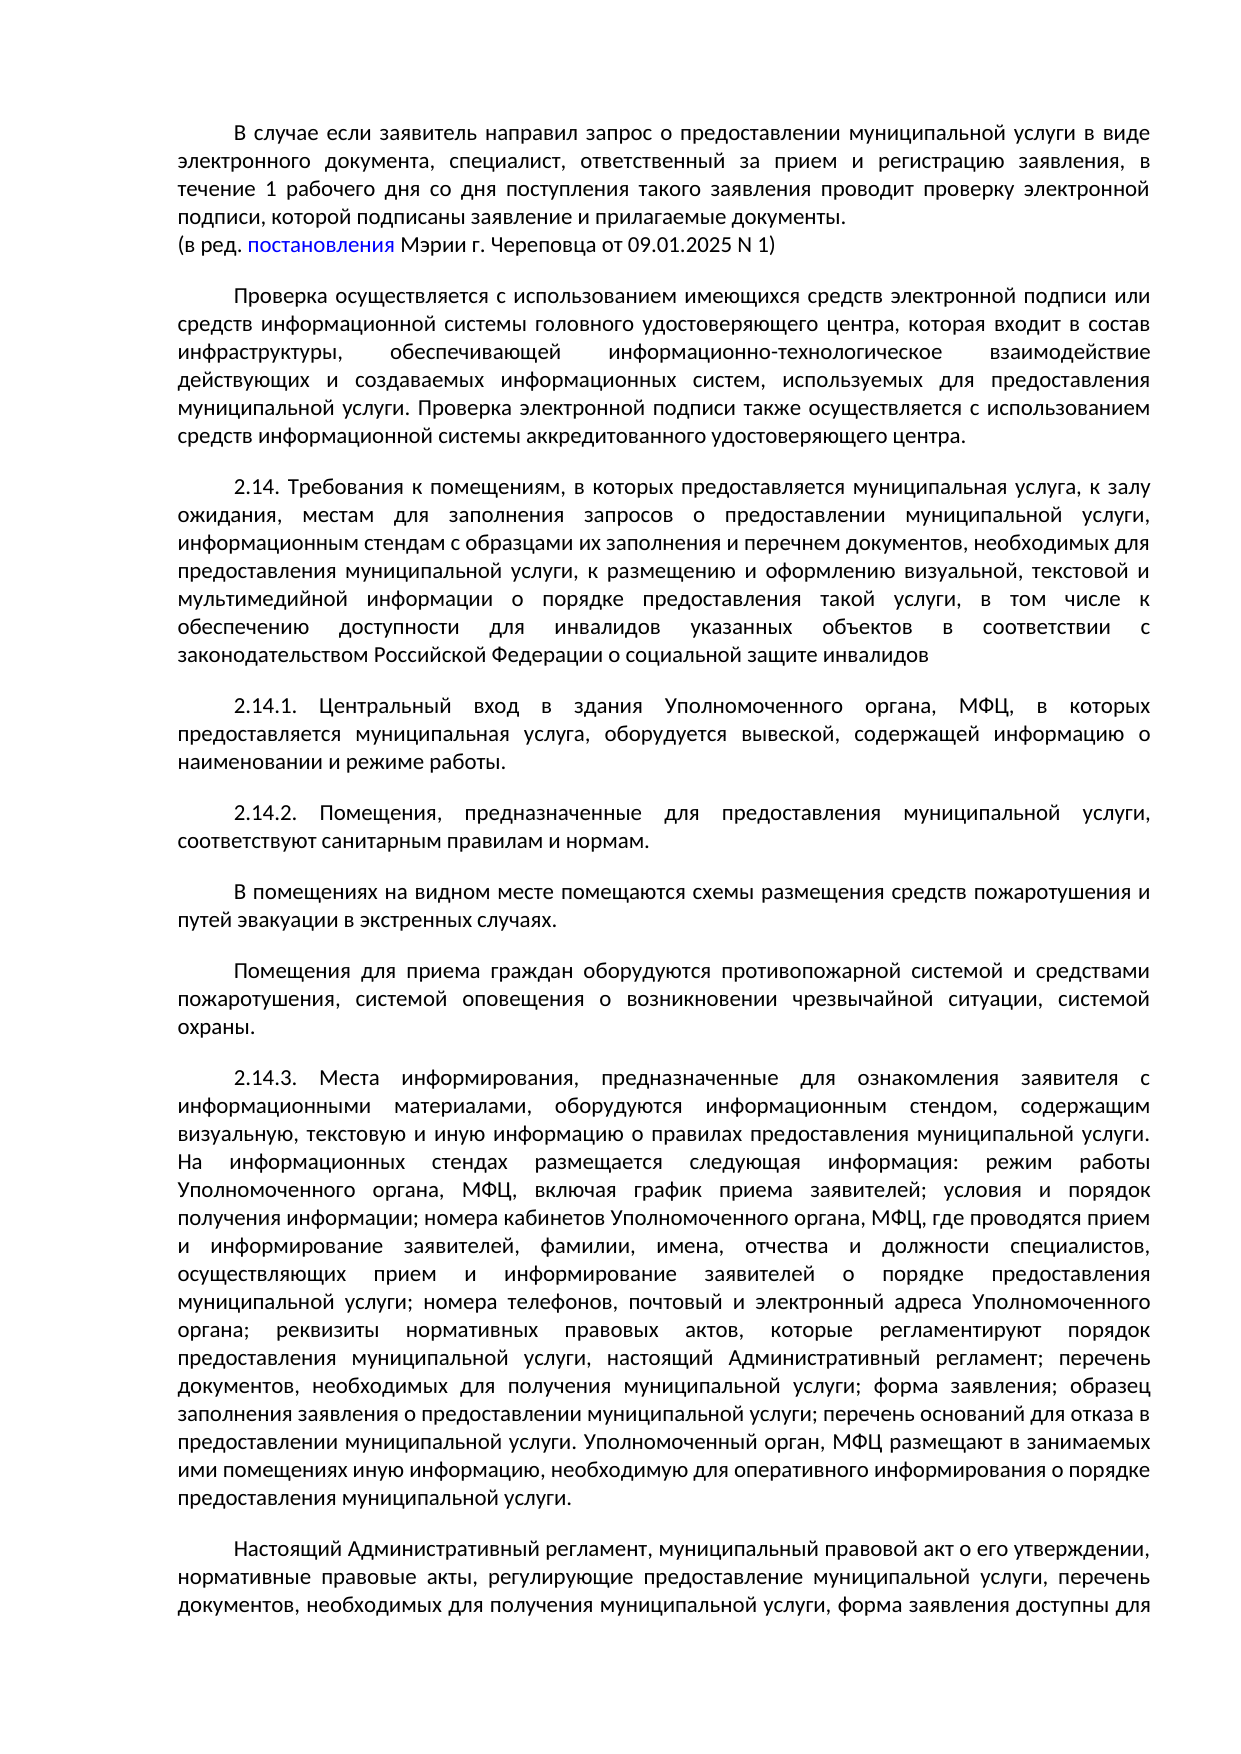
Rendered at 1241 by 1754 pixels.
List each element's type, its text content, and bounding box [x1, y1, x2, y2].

text 2.14.2. Помещения, предназначенные для предоставления муниципальной услуги, соответствуют санитарным правилам и нормам. [177, 798, 1152, 854]
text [177, 1534, 1152, 1618]
text 2.14.1. Центральный вход в здания Уполномоченного органа, МФЦ, в которых предоставляется муниципальная услуга, оборудуется вывеской, содержащей информацию о наименовании и режиме работы. [177, 691, 1152, 775]
text 2.14.3. Места информирования, предназначенные для ознакомления заявителя с информационными материалами, оборудуются информационным стендом, содержащим визуальную, текстовую и иную информацию о правилах предоставления муниципальной услуги. На информационных стендах размещается следующая информация: режим работы Уполномоченного органа, МФЦ, включая график приема заявителей; условия и порядок получения информации; номера кабинетов Уполномоченного органа, МФЦ, где проводятся прием и информирование заявителей, фамилии, имена, отчества и должности специалистов, осуществляющих прием и информирование заявителей о порядке предоставления муниципальной услуги; номера телефонов, почтовый и электронный адреса Уполномоченного органа; реквизиты нормативных правовых актов, которые регламентируют порядок предоставления муниципальной услуги, настоящий Административный регламент; перечень документов, необходимых для получения муниципальной услуги; форма заявления; образец заполнения заявления о предоставлении муниципальной услуги; перечень оснований для отказа в предоставлении муниципальной услуги. Уполномоченный орган, МФЦ размещают в занимаемых ими помещениях иную информацию, необходимую для оперативного информирования о порядке предоставления муниципальной услуги. [177, 1063, 1152, 1511]
text (в ред. постановления Мэрии г. Череповца от 09.01.2025 N 1) [177, 230, 1152, 258]
text Помещения для приема граждан оборудуются противопожарной системой и средствами пожаротушения, системой оповещения о возникновении чрезвычайной ситуации, системой охраны. [177, 956, 1152, 1040]
text Проверка осуществляется с использованием имеющихся средств электронной подписи или средств информационной системы головного удостоверяющего центра, которая входит в состав инфраструктуры, обеспечивающей информационно-технологическое взаимодействие действующих и создаваемых информационных систем, используемых для предоставления муниципальной услуги. Проверка электронной подписи также осуществляется с использованием средств информационной системы аккредитованного удостоверяющего центра. [177, 281, 1152, 449]
text 2.14. Требования к помещениям, в которых предоставляется муниципальная услуга, к залу ожидания, местам для заполнения запросов о предоставлении муниципальной услуги, информационным стендам с образцами их заполнения и перечнем документов, необходимых для предоставления муниципальной услуги, к размещению и оформлению визуальной, текстовой и мультимедийной информации о порядке предоставления такой услуги, в том числе к обеспечению доступности для инвалидов указанных объектов в соответствии с законодательством Российской Федерации о социальной защите инвалидов [177, 472, 1152, 668]
text В помещениях на видном месте помещаются схемы размещения средств пожаротушения и путей эвакуации в экстренных случаях. [177, 877, 1152, 933]
text В случае если заявитель направил запрос о предоставлении муниципальной услуги в виде электронного документа, специалист, ответственный за прием и регистрацию заявления, в течение 1 рабочего дня со дня поступления такого заявления проводит проверку электронной подписи, которой подписаны заявление и прилагаемые документы. [177, 118, 1152, 230]
